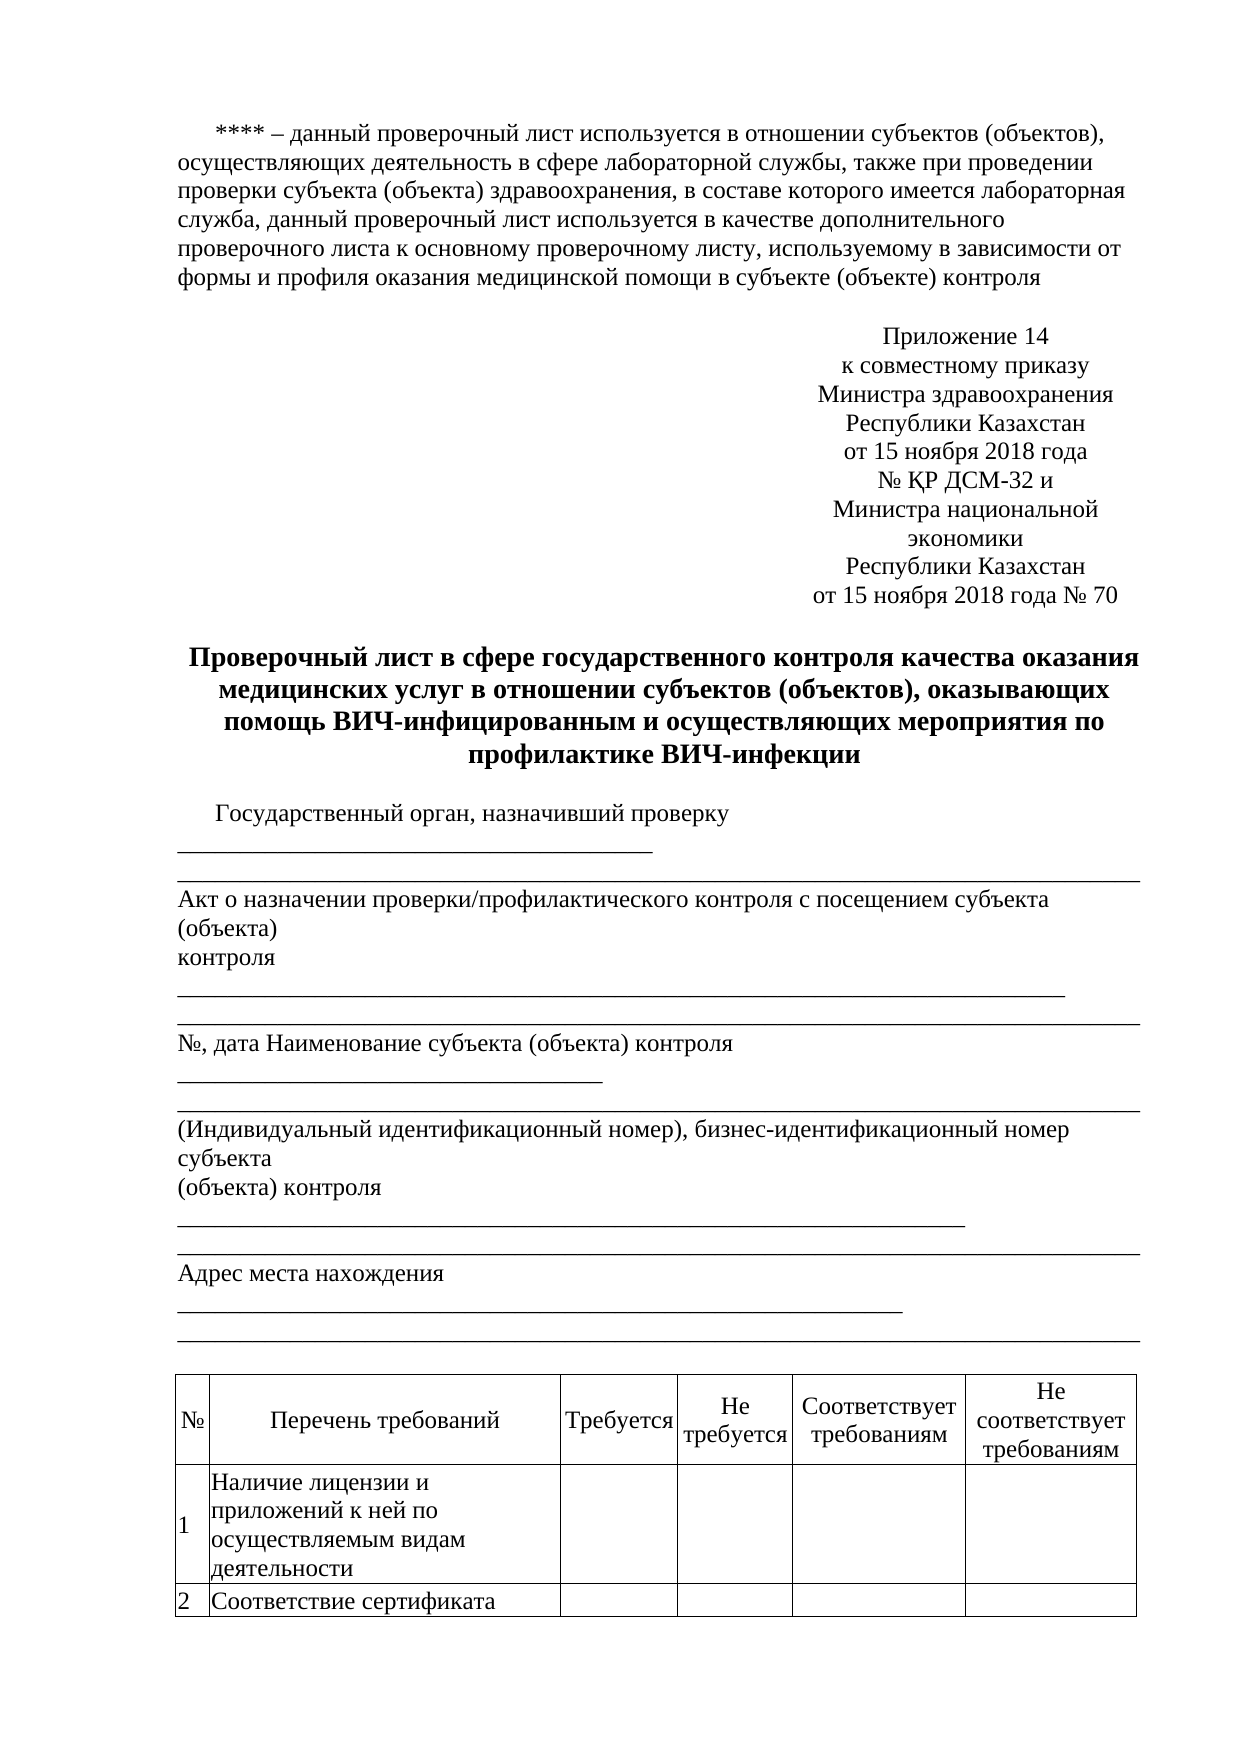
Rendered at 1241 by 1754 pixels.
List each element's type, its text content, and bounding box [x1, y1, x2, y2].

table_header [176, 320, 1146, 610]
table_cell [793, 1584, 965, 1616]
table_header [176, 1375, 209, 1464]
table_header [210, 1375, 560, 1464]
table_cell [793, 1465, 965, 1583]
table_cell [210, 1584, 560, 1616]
text Проверочный лист в сфере государственного контроля качества оказания медицинских услуг в отношении субъектов (объектов), оказывающих помощь ВИЧ-инфицированным и осуществляющих мероприятия по профилактике ВИЧ-инфекции [177, 639, 1152, 769]
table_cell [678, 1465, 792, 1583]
text **** – данный проверочный лист используется в отношении субъектов (объектов), осуществляющих деятельность в сфере лабораторной службы, также при проведении проверки субъекта (объекта) здравоохранения, в составе которого имеется лабораторная служба, данный проверочный лист используется в качестве дополнительного проверочного листа к основному проверочному листу, используемому в зависимости от формы и профиля оказания медицинской помощи в субъекте (объекте) контроля [177, 118, 1152, 291]
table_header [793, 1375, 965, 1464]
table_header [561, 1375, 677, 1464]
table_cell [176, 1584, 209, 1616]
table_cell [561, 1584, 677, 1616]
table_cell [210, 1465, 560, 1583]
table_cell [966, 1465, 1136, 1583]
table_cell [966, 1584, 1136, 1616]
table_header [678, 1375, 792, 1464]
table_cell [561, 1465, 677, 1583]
text Государственный орган, назначивший проверку ______________________________________ _____________________________________________________________________________ Акт о назначении проверки/профилактического контроля с посещением субъекта (объекта) контроля _______________________________________________________________________ _____________________________________________________________________________ №, дата Наименование субъекта (объекта) контроля __________________________________ _____________________________________________________________________________ (Индивидуальный идентификационный номер), бизнес-идентификационный номер субъекта (объекта) контроля _______________________________________________________________ _____________________________________________________________________________ Адрес места нахождения __________________________________________________________ _____________________________________________________________________________ [177, 798, 1152, 1344]
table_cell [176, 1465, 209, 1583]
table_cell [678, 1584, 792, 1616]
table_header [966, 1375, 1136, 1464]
